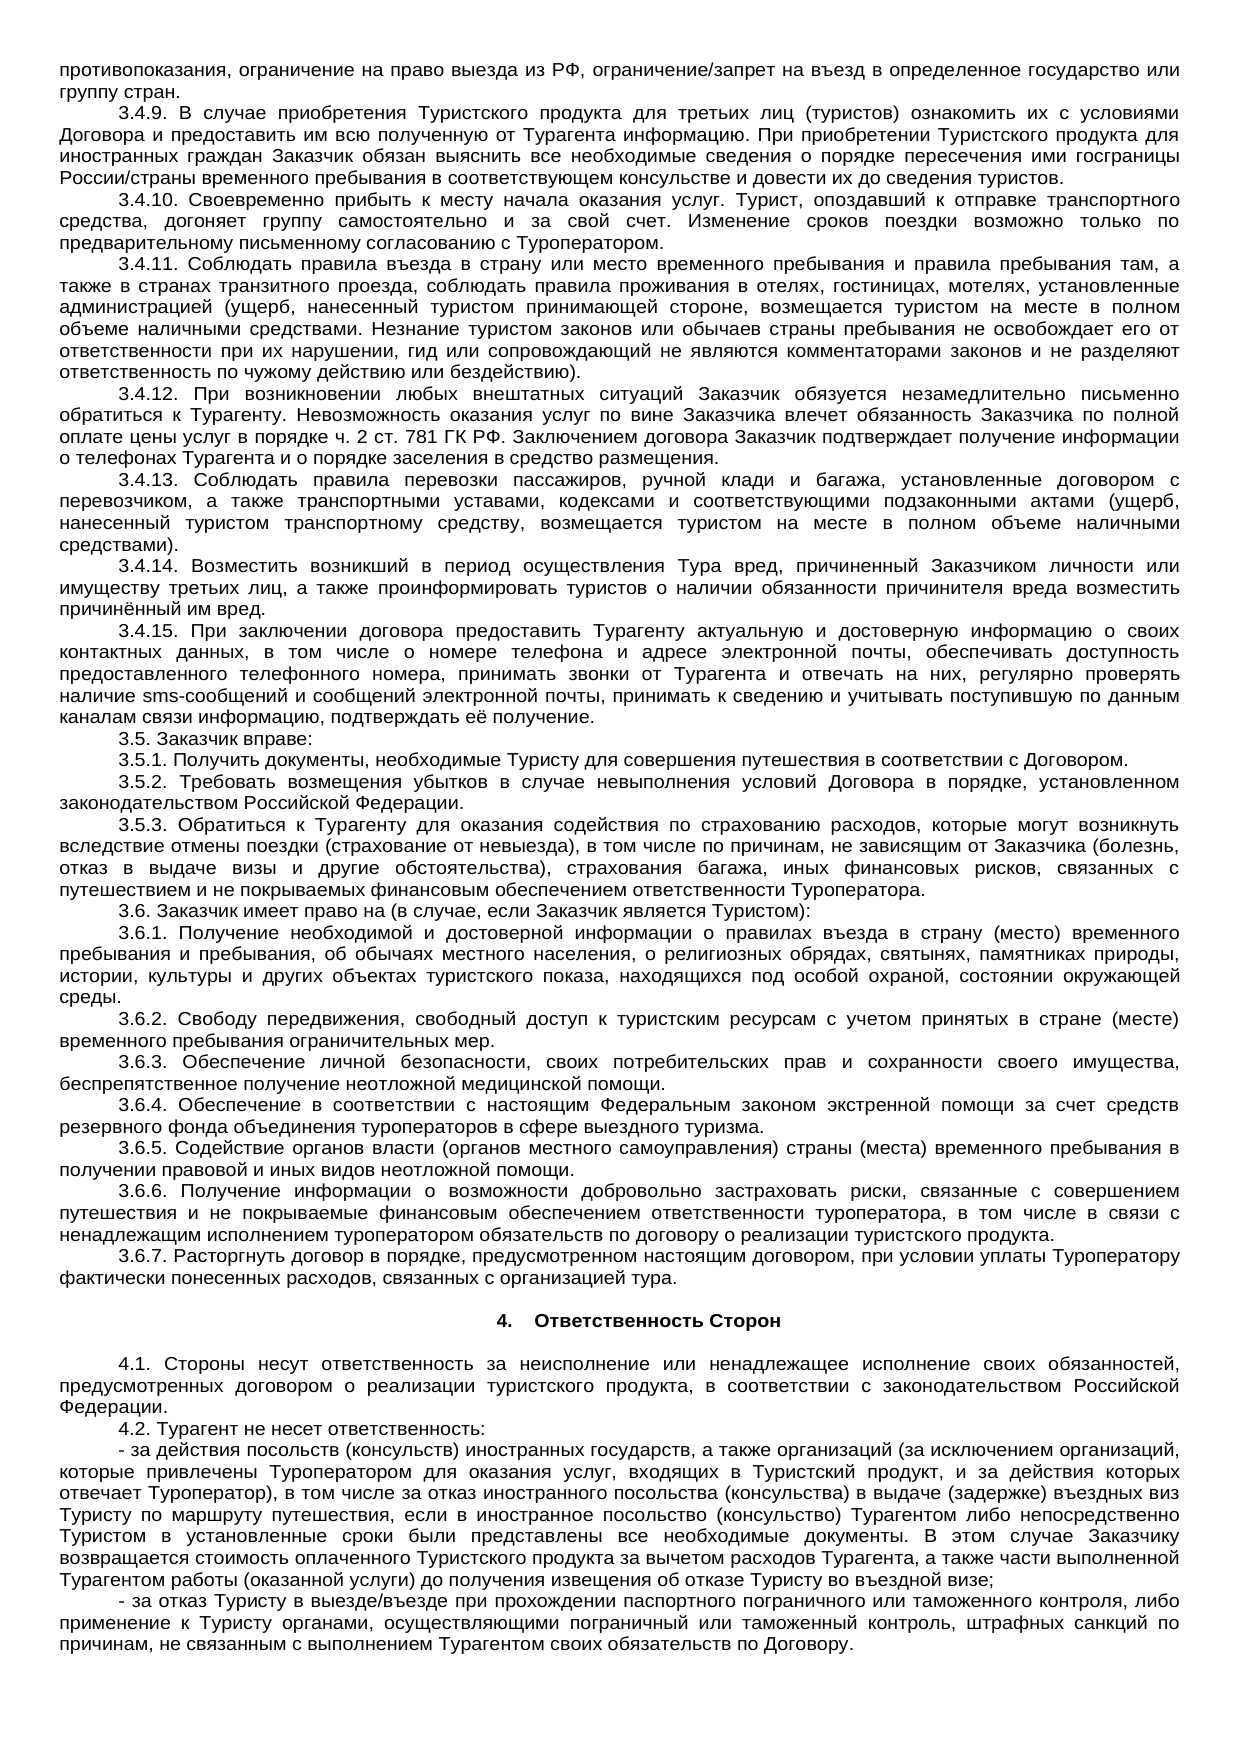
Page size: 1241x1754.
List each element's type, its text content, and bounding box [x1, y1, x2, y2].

text 3.4.14. Возместить возникший в период осуществления Тура вред, причиненный Заказчиком личности или имуществу третьих лиц, а также проинформировать туристов о наличии обязанности причинителя вреда возместить причинённый им вред. [59, 555, 1181, 620]
text 3.4.9. В случае приобретения Туристского продукта для третьих лиц (туристов) ознакомить их с условиями Договора и предоставить им всю полученную от Турагента информацию. При приобретении Туристского продукта для иностранных граждан Заказчик обязан выяснить все необходимые сведения о порядке пересечения ими госграницы России/страны временного пребывания в соответствующем консульстве и довести их до сведения туристов. [59, 102, 1181, 188]
text 4.2. Турагент не несет ответственность: [59, 1417, 1181, 1439]
text 3.4.12. При возникновении любых внештатных ситуаций Заказчик обязуется незамедлительно письменно обратиться к Турагенту. Невозможность оказания услуг по вине Заказчика влечет обязанность Заказчика по полной оплате цены услуг в порядке ч. 2 ст. 781 ГК РФ. Заключением договора Заказчик подтверждает получение информации о телефонах Турагента и о порядке заселения в средство размещения. [59, 382, 1181, 469]
text - за отказ Туристу в выезде/въезде при прохождении паспортного пограничного или таможенного контроля, либо применение к Туристу органами, осуществляющими пограничный или таможенный контроль, штрафных санкций по причинам, не связанным с выполнением Турагентом своих обязательств по Договору. [59, 1590, 1181, 1655]
text 3.6.7. Расторгнуть договор в порядке, предусмотренном настоящим договором, при условии уплаты Туроператору фактически понесенных расходов, связанных с организацией тура. [59, 1245, 1181, 1288]
text 3.5. Заказчик вправе: [59, 727, 1181, 749]
text 3.4.11. Соблюдать правила въезда в страну или место временного пребывания и правила пребывания там, а также в странах транзитного проезда, соблюдать правила проживания в отелях, гостиницах, мотелях, установленные администрацией (ущерб, нанесенный туристом принимающей стороне, возмещается туристом на месте в полном объеме наличными средствами. Незнание туристом законов или обычаев страны пребывания не освобождает его от ответственности при их нарушении, гид или сопровождающий не являются комментаторами законов и не разделяют ответственность по чужому действию или бездействию). [59, 253, 1181, 382]
list Ответственность Сторон [97, 1310, 1181, 1331]
text 3.5.2. Требовать возмещения убытков в случае невыполнения условий Договора в порядке, установленном законодательством Российской Федерации. [59, 771, 1181, 814]
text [59, 59, 1181, 102]
text 3.5.3. Обратиться к Турагенту для оказания содействия по страхованию расходов, которые могут возникнуть вследствие отмены поездки (страхование от невыезда), в том числе по причинам, не зависящим от Заказчика (болезнь, отказ в выдаче визы и другие обстоятельства), страхования багажа, иных финансовых рисков, связанных с путешествием и не покрываемых финансовым обеспечением ответственности Туроператора. [59, 814, 1181, 900]
text 4.1. Стороны несут ответственность за неисполнение или ненадлежащее исполнение своих обязанностей, предусмотренных договором о реализации туристского продукта, в соответствии с законодательством Российской Федерации. [59, 1353, 1181, 1417]
text 3.6.1. Получение необходимой и достоверной информации о правилах въезда в страну (место) временного пребывания и пребывания, об обычаях местного населения, о религиозных обрядах, святынях, памятниках природы, истории, культуры и других объектах туристского показа, находящихся под особой охраной, состоянии окружающей среды. [59, 922, 1181, 1008]
text 3.6. Заказчик имеет право на (в случае, если Заказчик является Туристом): [59, 900, 1181, 922]
text 3.4.10. Своевременно прибыть к месту начала оказания услуг. Турист, опоздавший к отправке транспортного средства, догоняет группу самостоятельно и за свой счет. Изменение сроков поездки возможно только по предварительному письменному согласованию с Туроператором. [59, 188, 1181, 253]
text 3.5.1. Получить документы, необходимые Туристу для совершения путешествия в соответствии с Договором. [59, 749, 1181, 771]
text 3.6.4. Обеспечение в соответствии с настоящим Федеральным законом экстренной помощи за счет средств резервного фонда объединения туроператоров в сфере выездного туризма. [59, 1094, 1181, 1137]
text 3.4.13. Соблюдать правила перевозки пассажиров, ручной клади и багажа, установленные договором с перевозчиком, а также транспортными уставами, кодексами и соответствующими подзаконными актами (ущерб, нанесенный туристом транспортному средству, возмещается туристом на месте в полном объеме наличными средствами). [59, 469, 1181, 555]
text - за действия посольств (консульств) иностранных государств, а также организаций (за исключением организаций, которые привлечены Туроператором для оказания услуг, входящих в Туристский продукт, и за действия которых отвечает Туроператор), в том числе за отказ иностранного посольства (консульства) в выдаче (задержке) въездных виз Туристу по маршруту путешествия, если в иностранное посольство (консульство) Турагентом либо непосредственно Туристом в установленные сроки были представлены все необходимые документы. В этом случае Заказчику возвращается стоимость оплаченного Туристского продукта за вычетом расходов Турагента, а также части выполненной Турагентом работы (оказанной услуги) до получения извещения об отказе Туристу во въездной визе; [59, 1439, 1181, 1590]
text 3.6.2. Свободу передвижения, свободный доступ к туристским ресурсам с учетом принятых в стране (месте) временного пребывания ограничительных мер. [59, 1008, 1181, 1051]
text 3.6.5. Содействие органов власти (органов местного самоуправления) страны (места) временного пребывания в получении правовой и иных видов неотложной помощи. [59, 1137, 1181, 1180]
text 3.6.3. Обеспечение личной безопасности, своих потребительских прав и сохранности своего имущества, беспрепятственное получение неотложной медицинской помощи. [59, 1051, 1181, 1094]
text 3.6.6. Получение информации о возможности добровольно застраховать риски, связанные с совершением путешествия и не покрываемые финансовым обеспечением ответственности туроператора, в том числе в связи с ненадлежащим исполнением туроператором обязательств по договору о реализации туристского продукта. [59, 1180, 1181, 1245]
text 3.4.15. При заключении договора предоставить Турагенту актуальную и достоверную информацию о своих контактных данных, в том числе о номере телефона и адресе электронной почты, обеспечивать доступность предоставленного телефонного номера, принимать звонки от Турагента и отвечать на них, регулярно проверять наличие sms-сообщений и сообщений электронной почты, принимать к сведению и учитывать поступившую по данным каналам связи информацию, подтверждать её получение. [59, 620, 1181, 727]
